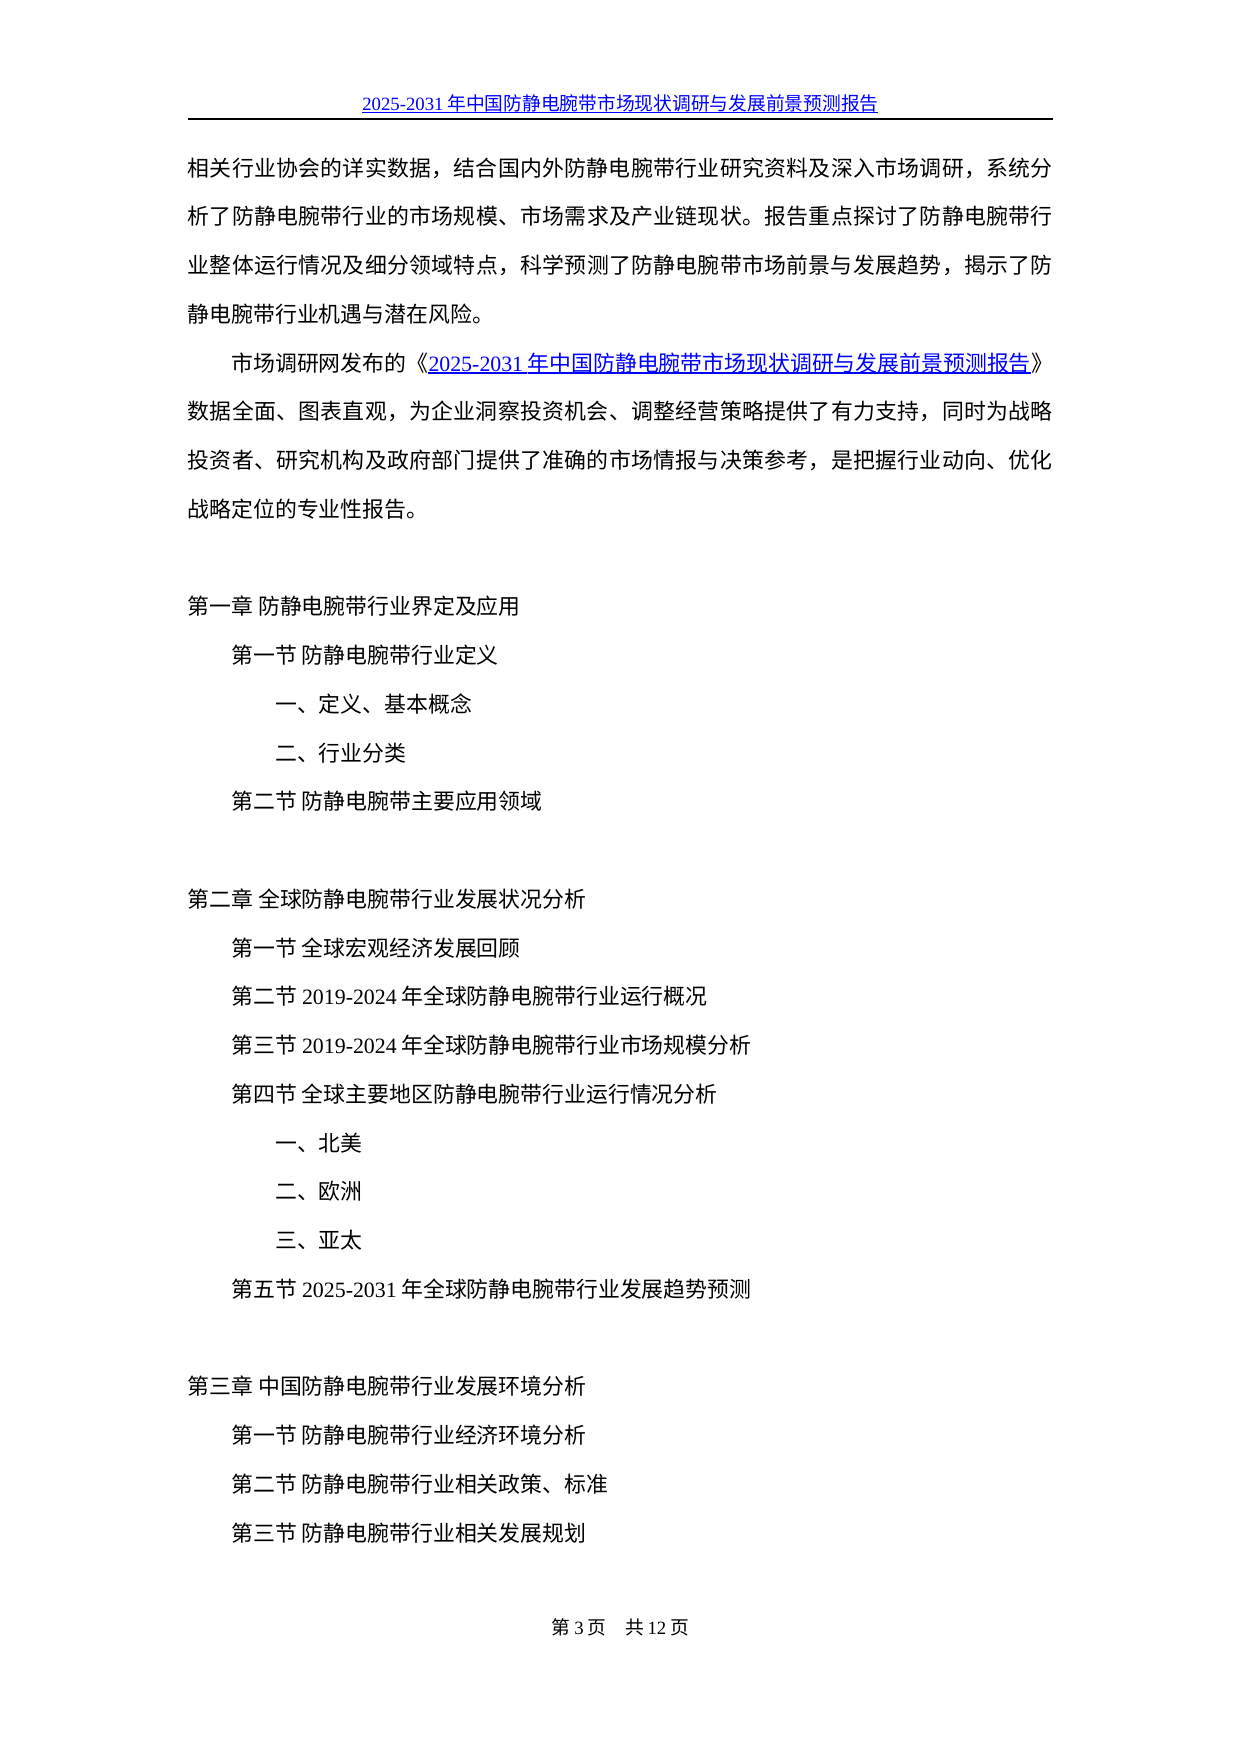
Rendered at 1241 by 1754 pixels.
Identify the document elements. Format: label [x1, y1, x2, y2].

text [187, 150, 1053, 1548]
